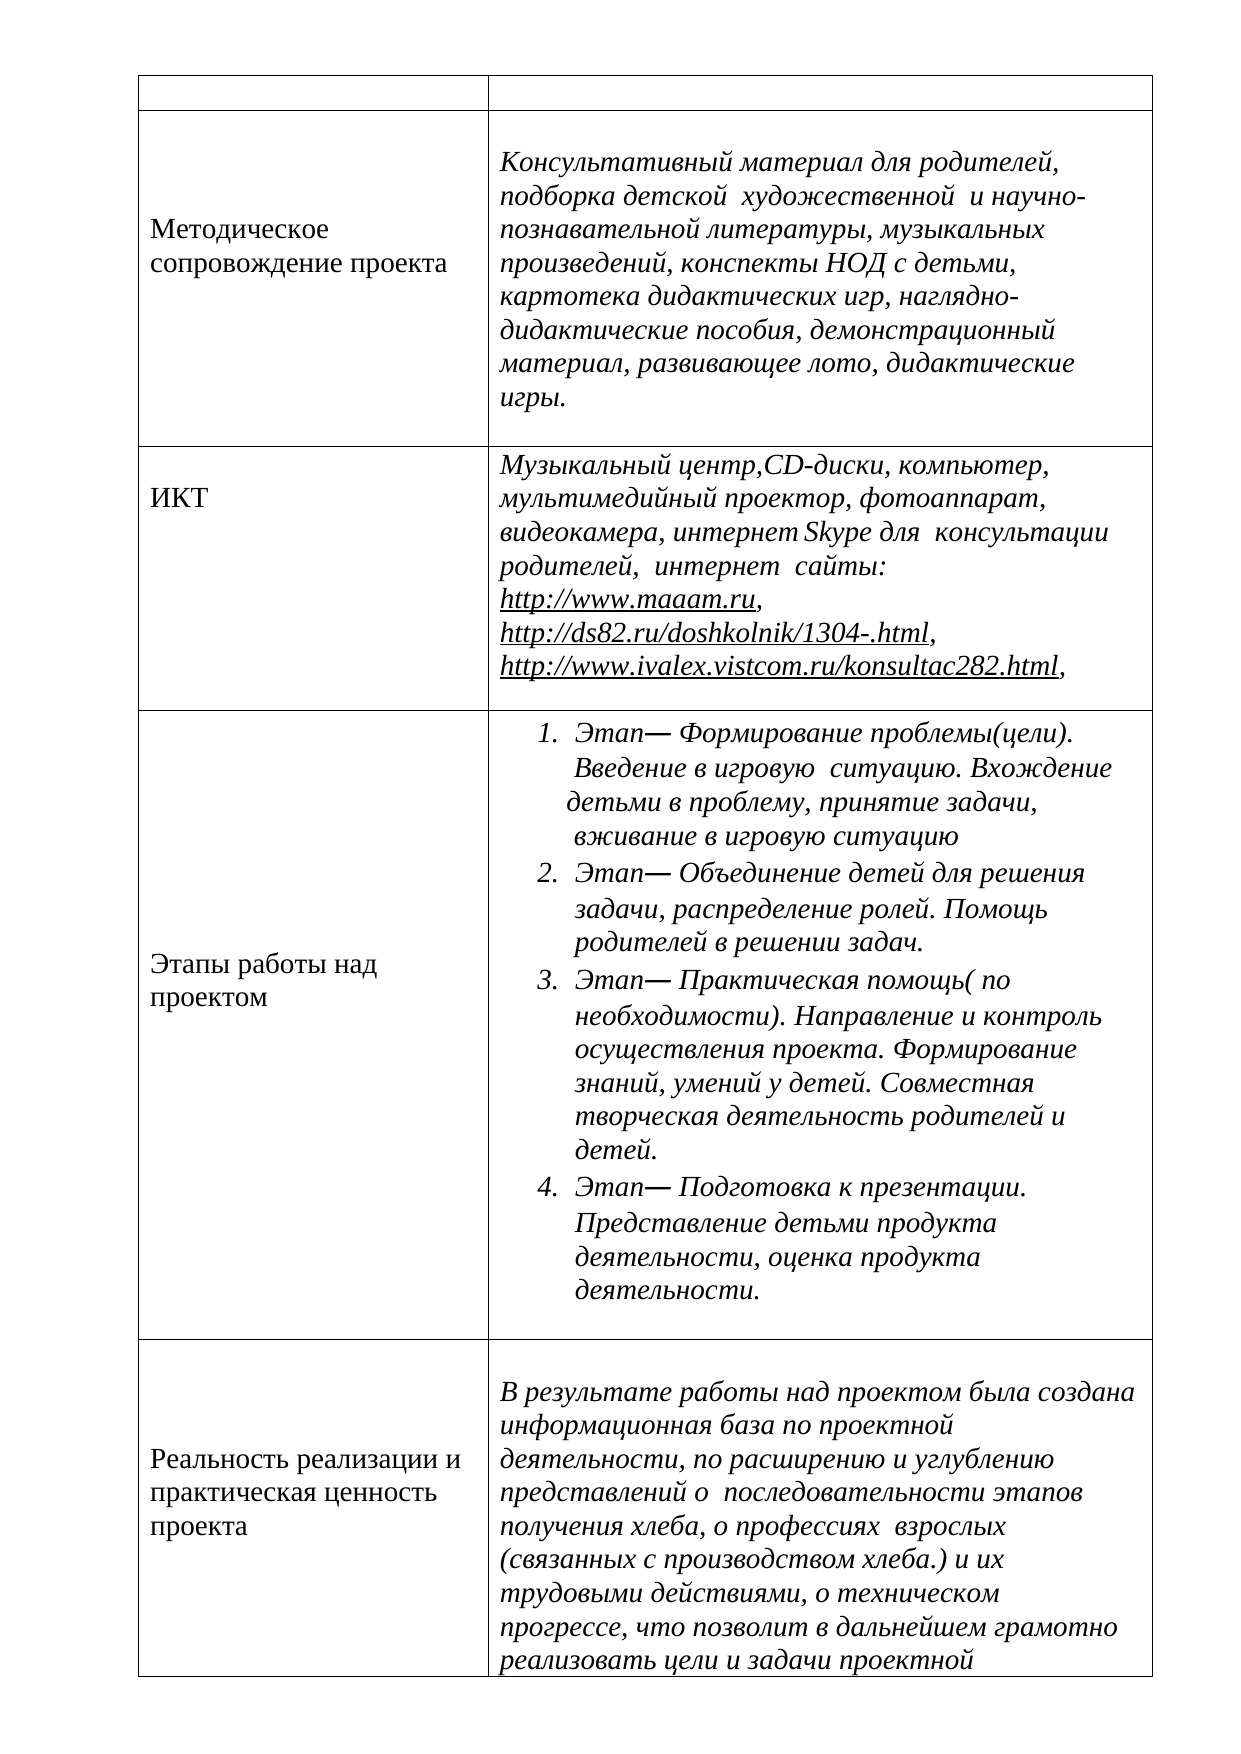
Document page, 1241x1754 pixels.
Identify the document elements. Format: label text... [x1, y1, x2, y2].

table_cell Этапы работы над проектом [139, 711, 488, 1339]
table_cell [489, 76, 1152, 109]
table_cell Методическое сопровождение проекта [139, 111, 488, 446]
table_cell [139, 1340, 488, 1676]
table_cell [139, 76, 488, 109]
table_cell Музыкальный центр,CD-диски, компьютер, мультимедийный проектор, фотоаппарат, видеокамера, интернет Skype для консультации родителей, интернет сайты: http://www.maaam.ru, http://ds82.ru/doshkolnik/1304-.html, http://www.ivalex.vistcom.ru/konsultac282.html, [489, 447, 1152, 710]
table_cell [489, 1340, 1152, 1676]
table_cell Этап— Формирование проблемы(цели). Введение в игровую ситуацию. Вхождение детьми в проблему, принятие задачи, вживание в игровую ситуацию Этап— Объединение детей для решения задачи, распределение ролей. Помощь родителей в решении задач. Этап— Практическая помощь( по необходимости). Направление и контроль осуществления проекта. Формирование знаний, умений у детей. Совместная творческая деятельность родителей и детей. Этап— Подготовка к презентации. Представление детьми продукта деятельности, оценка продукта деятельности. [489, 711, 1152, 1339]
table_cell ИКТ [139, 447, 488, 710]
table_cell Консультативный материал для родителей, подборка детской художественной и научно-познавательной литературы, музыкальных произведений, конспекты НОД с детьми, картотека дидактических игр, наглядно-дидактические пособия, демонстрационный материал, развивающее лото, дидактические игры. [489, 111, 1152, 446]
